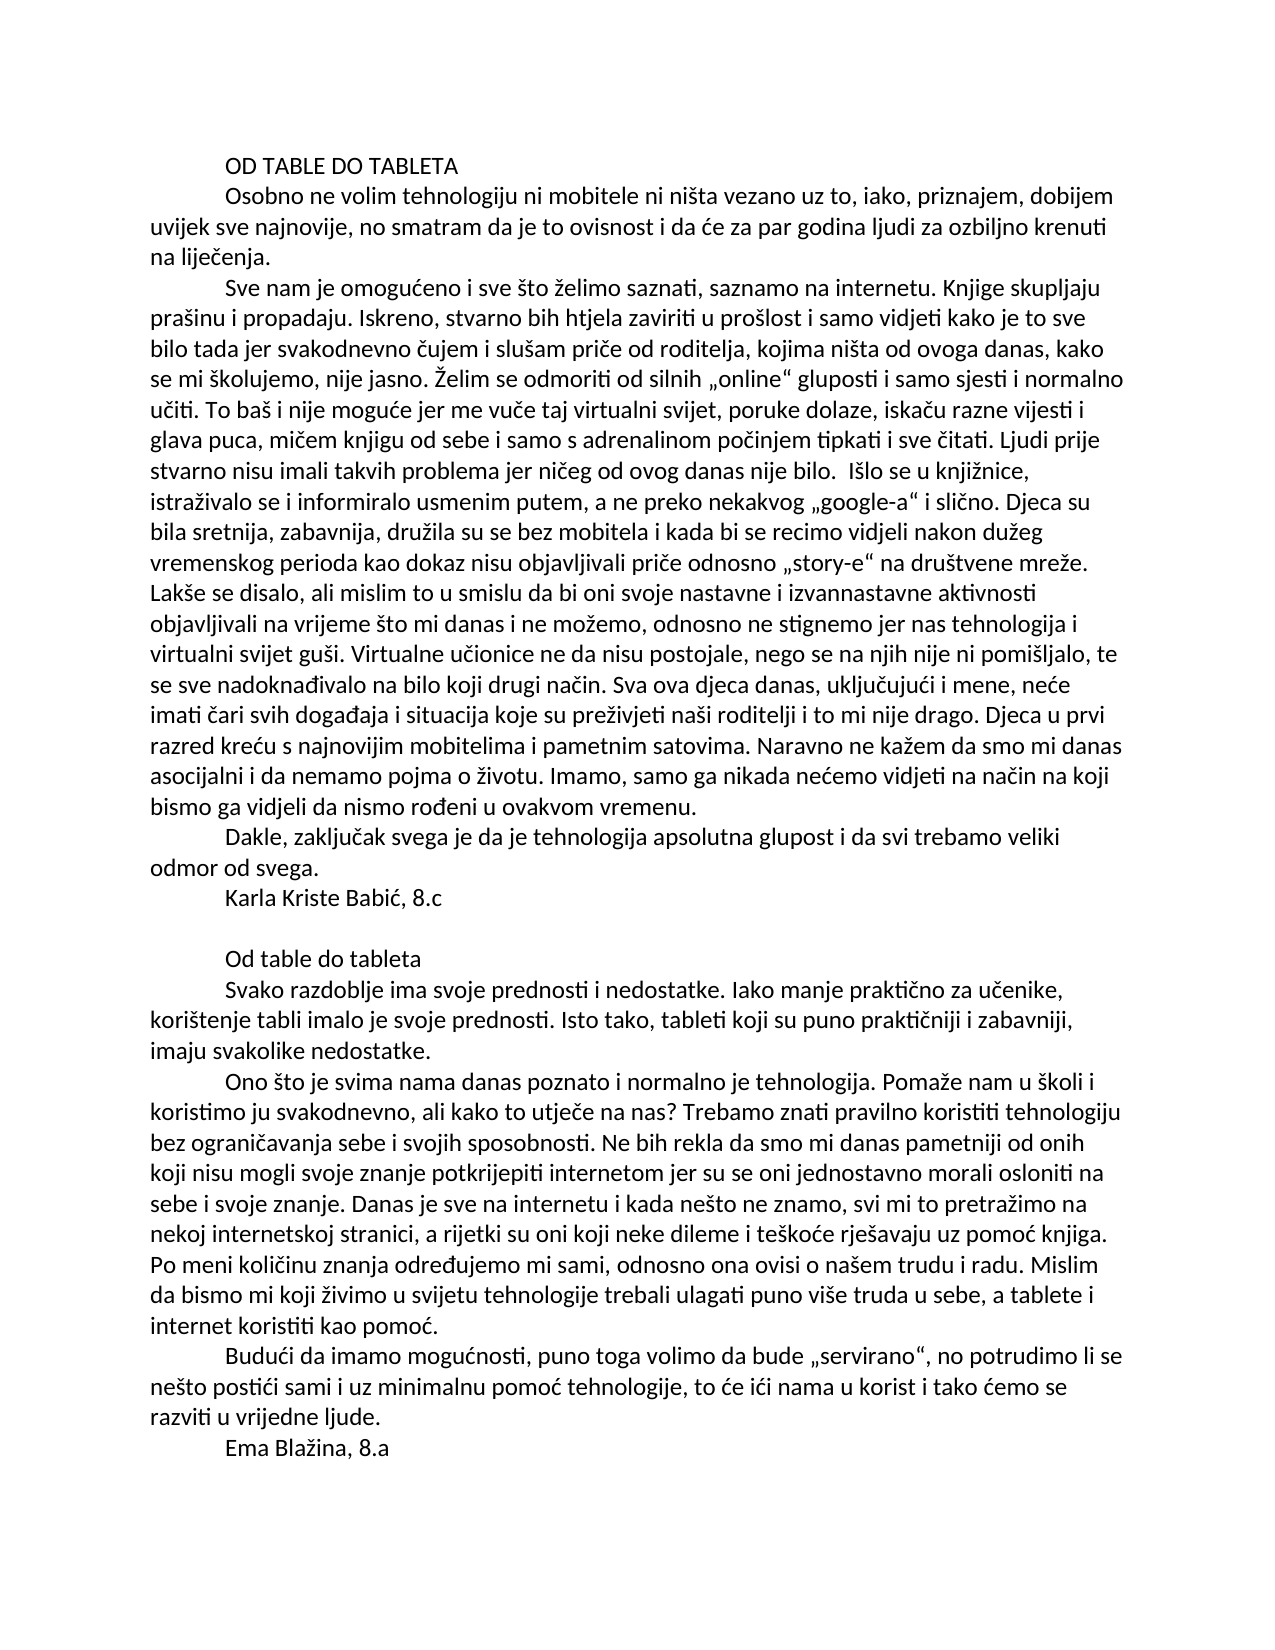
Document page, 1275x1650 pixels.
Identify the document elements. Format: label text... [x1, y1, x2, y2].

text OD TABLE DO TABLETA [150, 150, 1125, 181]
text Dakle, zaključak svega je da je tehnologija apsolutna glupost i da svi trebamo veliki odmor od svega. [150, 821, 1125, 882]
text Budući da imamo mogućnosti, puno toga volimo da bude „servirano“, no potrudimo li se nešto postići sami i uz minimalnu pomoć tehnologije, to će ići nama u korist i tako ćemo se razviti u vrijedne ljude. [150, 1340, 1125, 1432]
text Ono što je svima nama danas poznato i normalno je tehnologija. Pomaže nam u školi i koristimo ju svakodnevno, ali kako to utječe na nas? Trebamo znati pravilno koristiti tehnologiju bez ograničavanja sebe i svojih sposobnosti. Ne bih rekla da smo mi danas pametniji od onih koji nisu mogli svoje znanje potkrijepiti internetom jer su se oni jednostavno morali osloniti na sebe i svoje znanje. Danas je sve na internetu i kada nešto ne znamo, svi mi to pretražimo na nekoj internetskoj stranici, a rijetki su oni koji neke dileme i teškoće rješavaju uz pomoć knjiga. Po meni količinu znanja određujemo mi sami, odnosno ona ovisi o našem trudu i radu. Mislim da bismo mi koji živimo u svijetu tehnologije trebali ulagati puno više truda u sebe, a tablete i internet koristiti kao pomoć. [150, 1066, 1125, 1340]
text Od table do tableta [150, 943, 1125, 974]
text Sve nam je omogućeno i sve što želimo saznati, saznamo na internetu. Knjige skupljaju prašinu i propadaju. Iskreno, stvarno bih htjela zaviriti u prošlost i samo vidjeti kako je to sve bilo tada jer svakodnevno čujem i slušam priče od roditelja, kojima ništa od ovoga danas, kako se mi školujemo, nije jasno. Želim se odmoriti od silnih „online“ gluposti i samo sjesti i normalno učiti. To baš i nije moguće jer me vuče taj virtualni svijet, poruke dolaze, iskaču razne vijesti i glava puca, mičem knjigu od sebe i samo s adrenalinom počinjem tipkati i sve čitati. Ljudi prije stvarno nisu imali takvih problema jer ničeg od ovog danas nije bilo. Išlo se u knjižnice, istraživalo se i informiralo usmenim putem, a ne preko nekakvog „google-a“ i slično. Djeca su bila sretnija, zabavnija, družila su se bez mobitela i kada bi se recimo vidjeli nakon dužeg vremenskog perioda kao dokaz nisu objavljivali priče odnosno „story-e“ na društvene mreže. Lakše se disalo, ali mislim to u smislu da bi oni svoje nastavne i izvannastavne aktivnosti objavljivali na vrijeme što mi danas i ne možemo, odnosno ne stignemo jer nas tehnologija i virtualni svijet guši. Virtualne učionice ne da nisu postojale, nego se na njih nije ni pomišljalo, te se sve nadoknađivalo na bilo koji drugi način. Sva ova djeca danas, uključujući i mene, neće imati čari svih događaja i situacija koje su preživjeti naši roditelji i to mi nije drago. Djeca u prvi razred kreću s najnovijim mobitelima i pametnim satovima. Naravno ne kažem da smo mi danas asocijalni i da nemamo pojma o životu. Imamo, samo ga nikada nećemo vidjeti na način na koji bismo ga vidjeli da nismo rođeni u ovakvom vremenu. [150, 272, 1125, 821]
text Svako razdoblje ima svoje prednosti i nedostatke. Iako manje praktično za učenike, korištenje tabli imalo je svoje prednosti. Isto tako, tableti koji su puno praktičniji i zabavniji, imaju svakolike nedostatke. [150, 974, 1125, 1066]
text Karla Kriste Babić, 8.c [150, 882, 1125, 913]
text Ema Blažina, 8.a [150, 1432, 1125, 1462]
text Osobno ne volim tehnologiju ni mobitele ni ništa vezano uz to, iako, priznajem, dobijem uvijek sve najnovije, no smatram da je to ovisnost i da će za par godina ljudi za ozbiljno krenuti na liječenja. [150, 181, 1125, 272]
